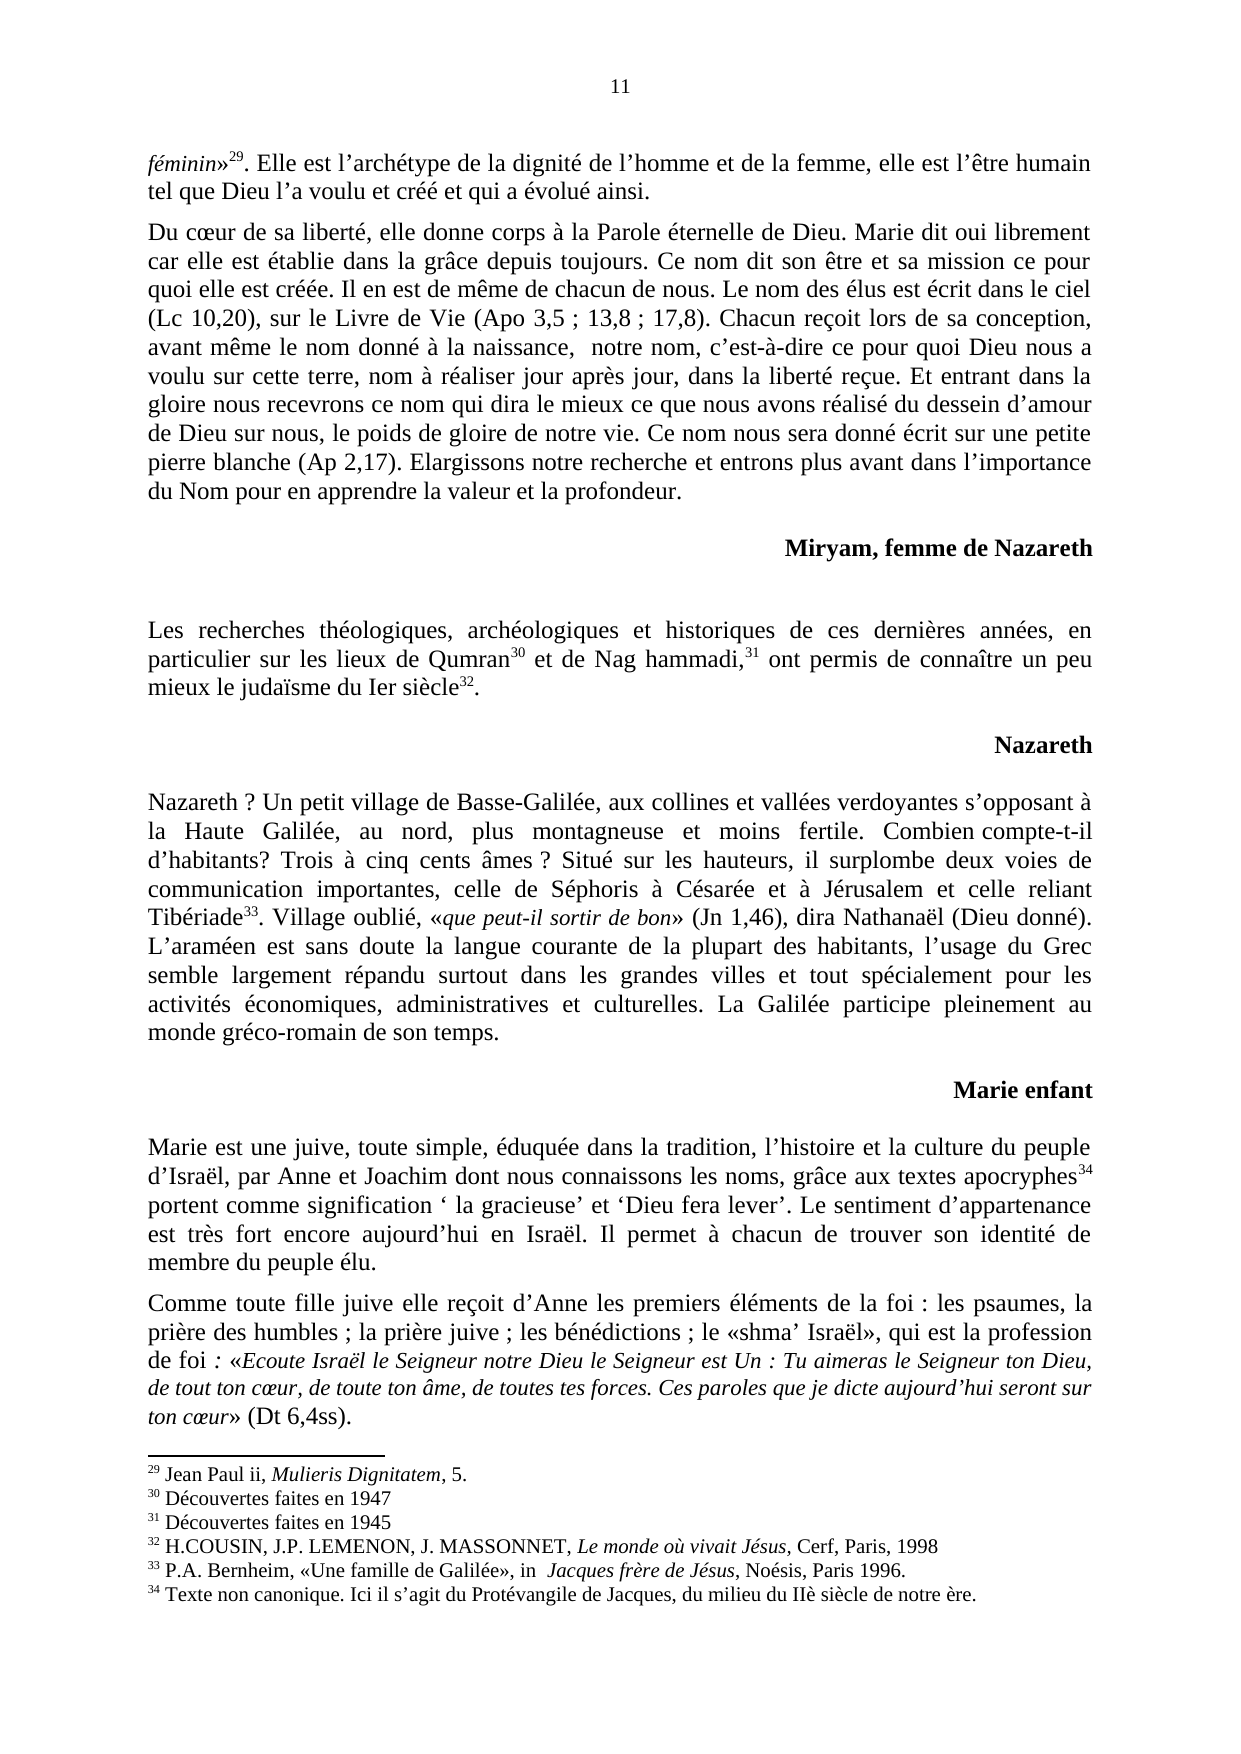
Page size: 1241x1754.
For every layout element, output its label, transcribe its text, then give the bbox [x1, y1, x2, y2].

text Les recherches théologiques, archéologiques et historiques de ces dernières années, en particulier sur les lieux de Qumran et de Nag hammadi, ont permis de connaître un peu mieux le judaïsme du Ier siècle. [148, 615, 1093, 701]
text Marie est une juive, toute simple, éduquée dans la tradition, l’histoire et la culture du peuple d’Israël, par Anne et Joachim dont nous connaissons les noms, grâce aux textes apocryphes portent comme signification ‘ la gracieuse’ et ‘Dieu fera lever’. Le sentiment d’appartenance est très fort encore aujourd’hui en Israël. Il permet à chacun de trouver son identité de membre du peuple élu. [148, 1132, 1093, 1276]
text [148, 148, 1093, 205]
text Du cœur de sa liberté, elle donne corps à la Parole éternelle de Dieu. Marie dit oui librement car elle est établie dans la grâce depuis toujours. Ce nom dit son être et sa mission ce pour quoi elle est créée. Il en est de même de chacun de nous. Le nom des élus est écrit dans le ciel (Lc 10,20), sur le Livre de Vie (Apo 3,5 ; 13,8 ; 17,8). Chacun reçoit lors de sa conception, avant même le nom donné à la naissance, notre nom, c’est-à-dire ce pour quoi Dieu nous a voulu sur cette terre, nom à réaliser jour après jour, dans la liberté reçue. Et entrant dans la gloire nous recevrons ce nom qui dira le mieux ce que nous avons réalisé du dessein d’amour de Dieu sur nous, le poids de gloire de notre vie. Ce nom nous sera donné écrit sur une petite pierre blanche (Ap 2,17). Elargissons notre recherche et entrons plus avant dans l’importance du Nom pour en apprendre la valeur et la profondeur. [148, 217, 1093, 504]
subtitle Marie enfant [148, 1075, 1093, 1104]
text Nazareth ? Un petit village de Basse-Galilée, aux collines et vallées verdoyantes s’opposant à la Haute Galilée, au nord, plus montagneuse et moins fertile. Combien compte-t-il d’habitants? Trois à cinq cents âmes ? Situé sur les hauteurs, il surplombe deux voies de communication importantes, celle de Séphoris à Césarée et à Jérusalem et celle reliant Tibériade. Village oublié, «que peut-il sortir de bon» (Jn 1,46), dira Nathanaël (Dieu donné). L’araméen est sans doute la langue courante de la plupart des habitants, l’usage du Grec semble largement répandu surtout dans les grandes villes et tout spécialement pour les activités économiques, administratives et culturelles. La Galilée participe pleinement au monde gréco-romain de son temps. [148, 787, 1093, 1046]
subtitle Miryam, femme de Nazareth [148, 533, 1093, 562]
subtitle Nazareth [148, 730, 1093, 759]
text Comme toute fille juive elle reçoit d’Anne les premiers éléments de la foi : les psaumes, la prière des humbles ; la prière juive ; les bénédictions ; le «shma’ Israël», qui est la profession de foi : «Ecoute Israël le Seigneur notre Dieu le Seigneur est Un : Tu aimeras le Seigneur ton Dieu, de tout ton cœur, de toute ton âme, de toutes tes forces. Ces paroles que je dicte aujourd’hui seront sur ton cœur» (Dt 6,4ss). [148, 1288, 1093, 1429]
